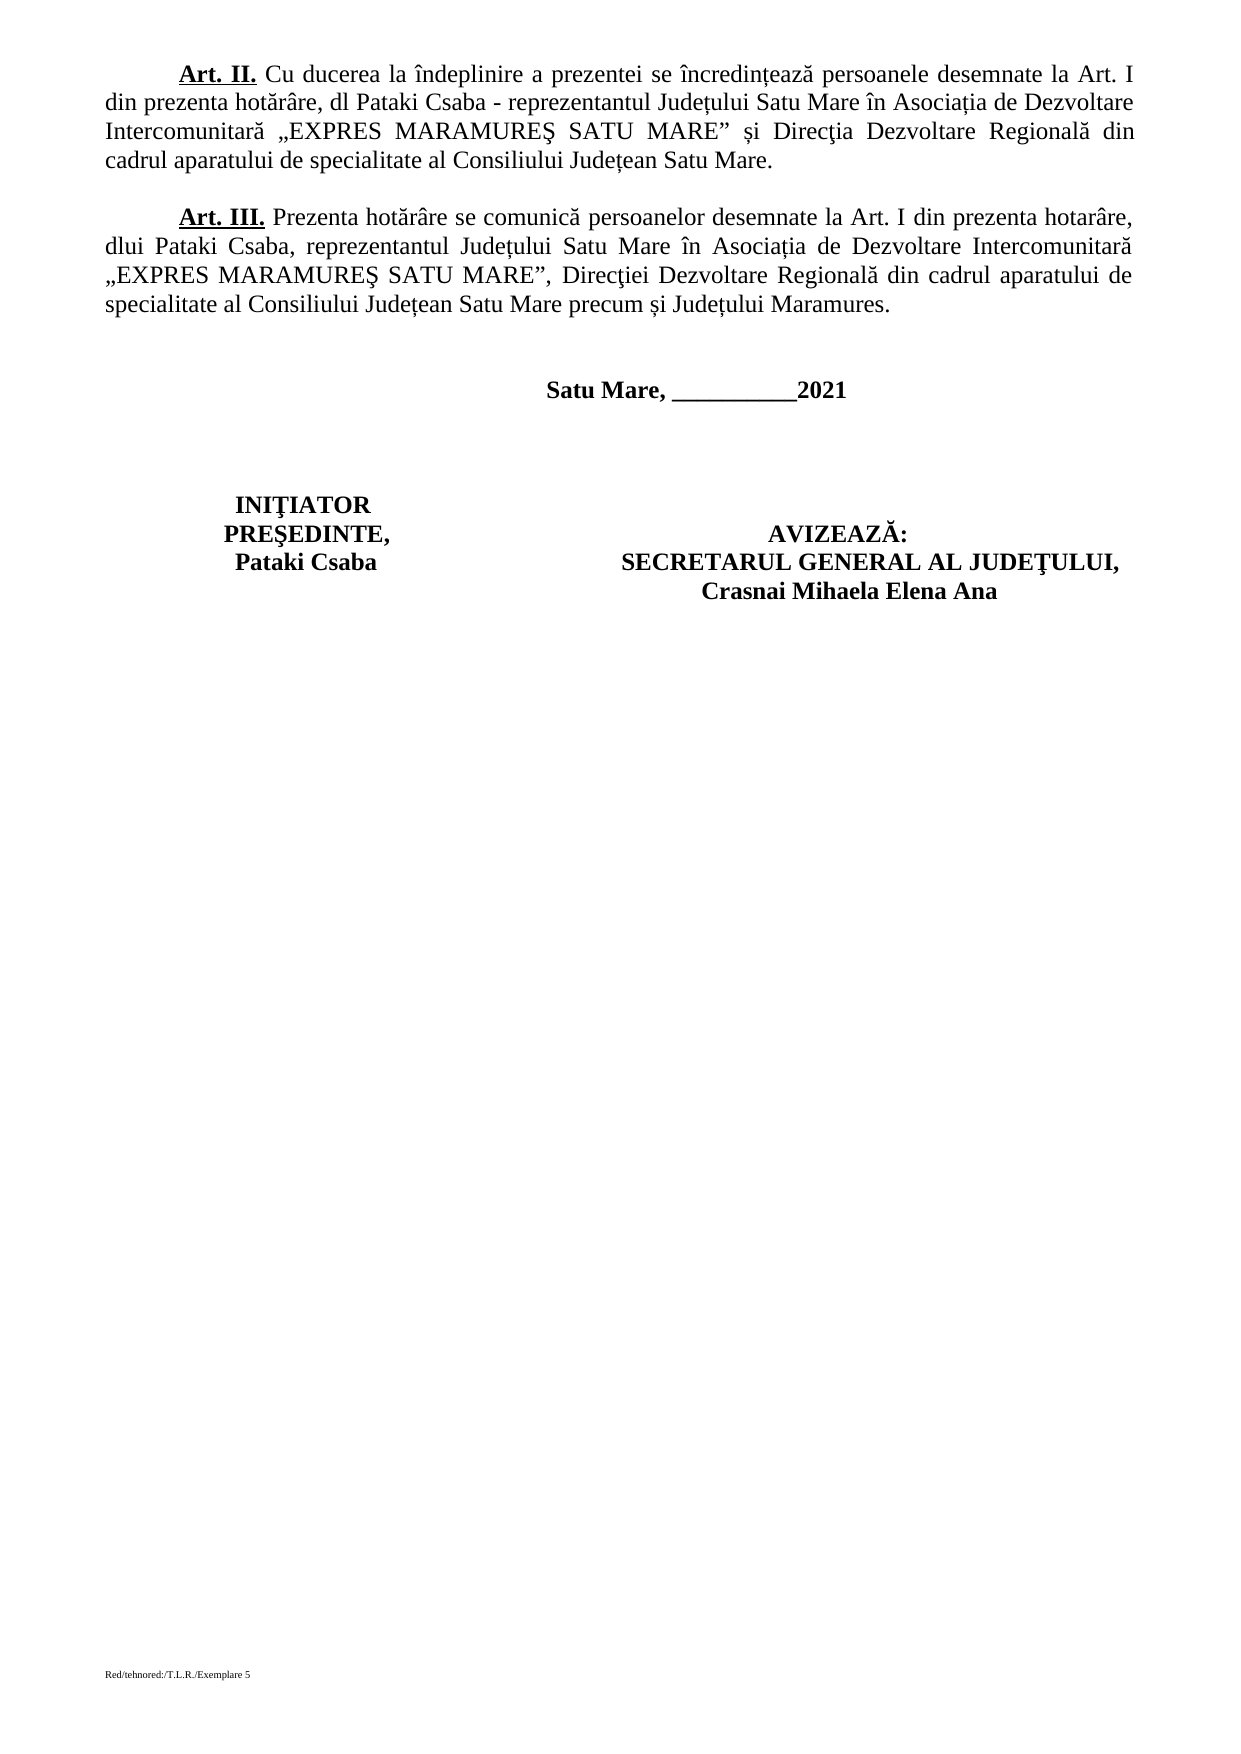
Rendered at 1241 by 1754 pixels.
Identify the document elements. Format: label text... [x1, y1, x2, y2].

text Satu Mare, __________2021 [473, 375, 1133, 404]
text Pataki Csaba SECRETARUL GENERAL AL JUDEŢULUI, [105, 547, 1135, 576]
text INIŢIATOR [105, 490, 1135, 519]
text PREŞEDINTE, AVIZEAZĂ: [105, 519, 1135, 547]
text Art. III. Prezenta hotărâre se comunică persoanelor desemnate la Art. I din prezenta hotarâre, dlui Pataki Csaba, reprezentantul Județului Satu Mare în Asociația de Dezvoltare Intercomunitară „EXPRES MARAMUREŞ SATU MARE”, Direcţiei Dezvoltare Regională din cadrul aparatului de specialitate al Consiliului Județean Satu Mare precum și Județului Maramures. [105, 202, 1133, 317]
text Art. II. Cu ducerea la îndeplinire a prezentei se încredințează persoanele desemnate la Art. I din prezenta hotărâre, dl Pataki Csaba - reprezentantul Județului Satu Mare în Asociația de Dezvoltare Intercomunitară „EXPRES MARAMUREŞ SATU MARE” și Direcţia Dezvoltare Regională din cadrul aparatului de specialitate al Consiliului Județean Satu Mare. [105, 59, 1135, 174]
text Crasnai Mihaela Elena Ana [105, 576, 1135, 605]
